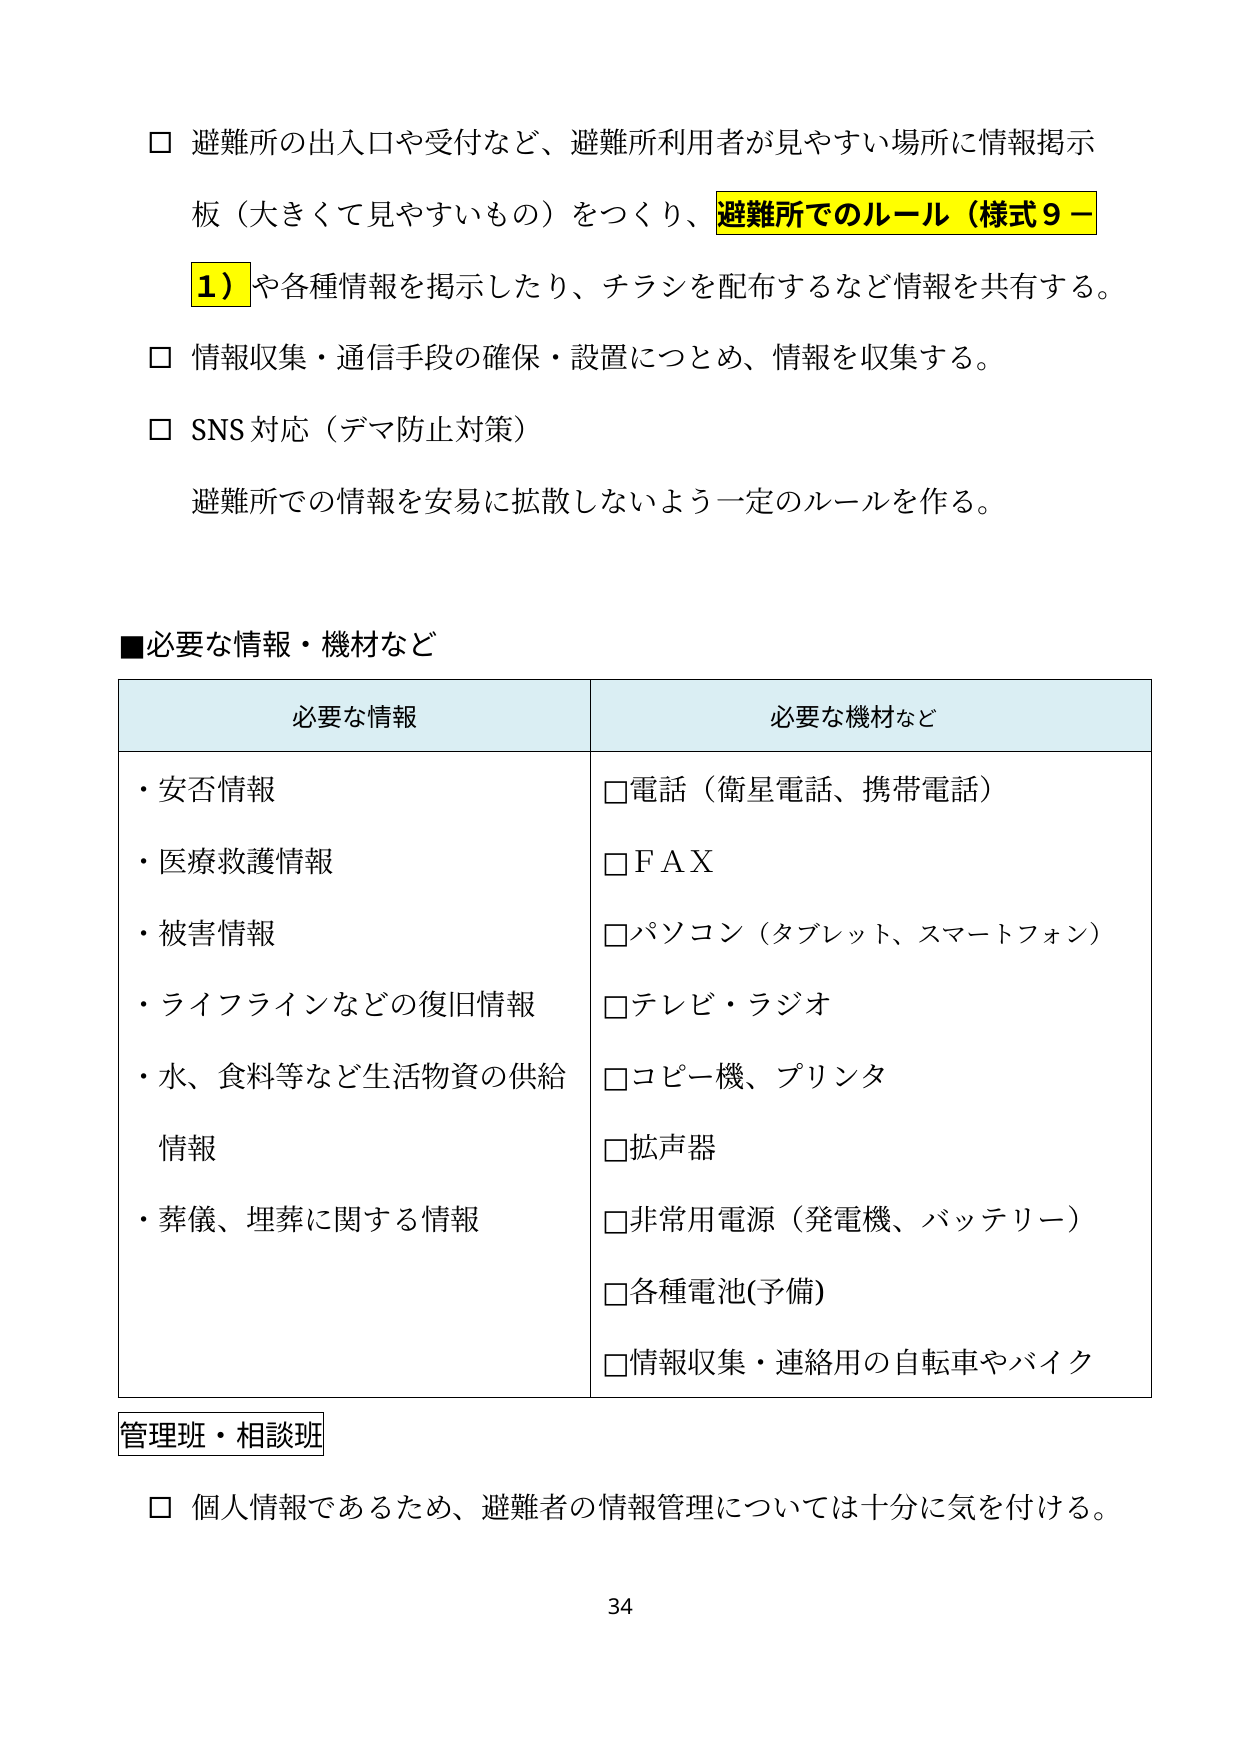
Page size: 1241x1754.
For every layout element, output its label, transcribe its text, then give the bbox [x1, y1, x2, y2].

table_cell □電話（衛星電話、携帯電話） □ＦＡＸ □パソコン（タブレット、スマートフォン） □テレビ・ラジオ □コピー機、プリンタ □拡声器 □非常用電源（発電機、バッテリー） □各種電池(予備) □情報収集・連絡用の自転車やバイク [591, 752, 1151, 1397]
text 管理班・相談班 [118, 1398, 1122, 1470]
list SNS対応（デマ防止対策） [147, 392, 1122, 463]
table_cell ・安否情報 ・医療救護情報 ・被害情報 ・ライフラインなどの復旧情報 ・水、食料等など生活物資の供給 情報 ・葬儀、埋葬に関する情報 [119, 752, 590, 1397]
text ■必要な情報・機材など [118, 607, 1122, 678]
table_header 必要な機材など [591, 680, 1151, 751]
list 個人情報であるため、避難者の情報管理については十分に気を付ける。 [147, 1470, 1122, 1542]
list 避難所の出入口や受付など、避難所利用者が見やすい場所に情報掲示板（大きくて見やすいもの）をつくり、避難所でのルール（様式９－１）や各種情報を掲示したり、チラシを配布するなど情報を共有する。 [147, 105, 1122, 320]
list 情報収集・通信手段の確保・設置につとめ、情報を収集する。 [147, 320, 1122, 392]
list 避難所での情報を安易に拡散しないよう一定のルールを作る。 [191, 463, 1122, 535]
table_header 必要な情報 [119, 680, 590, 751]
